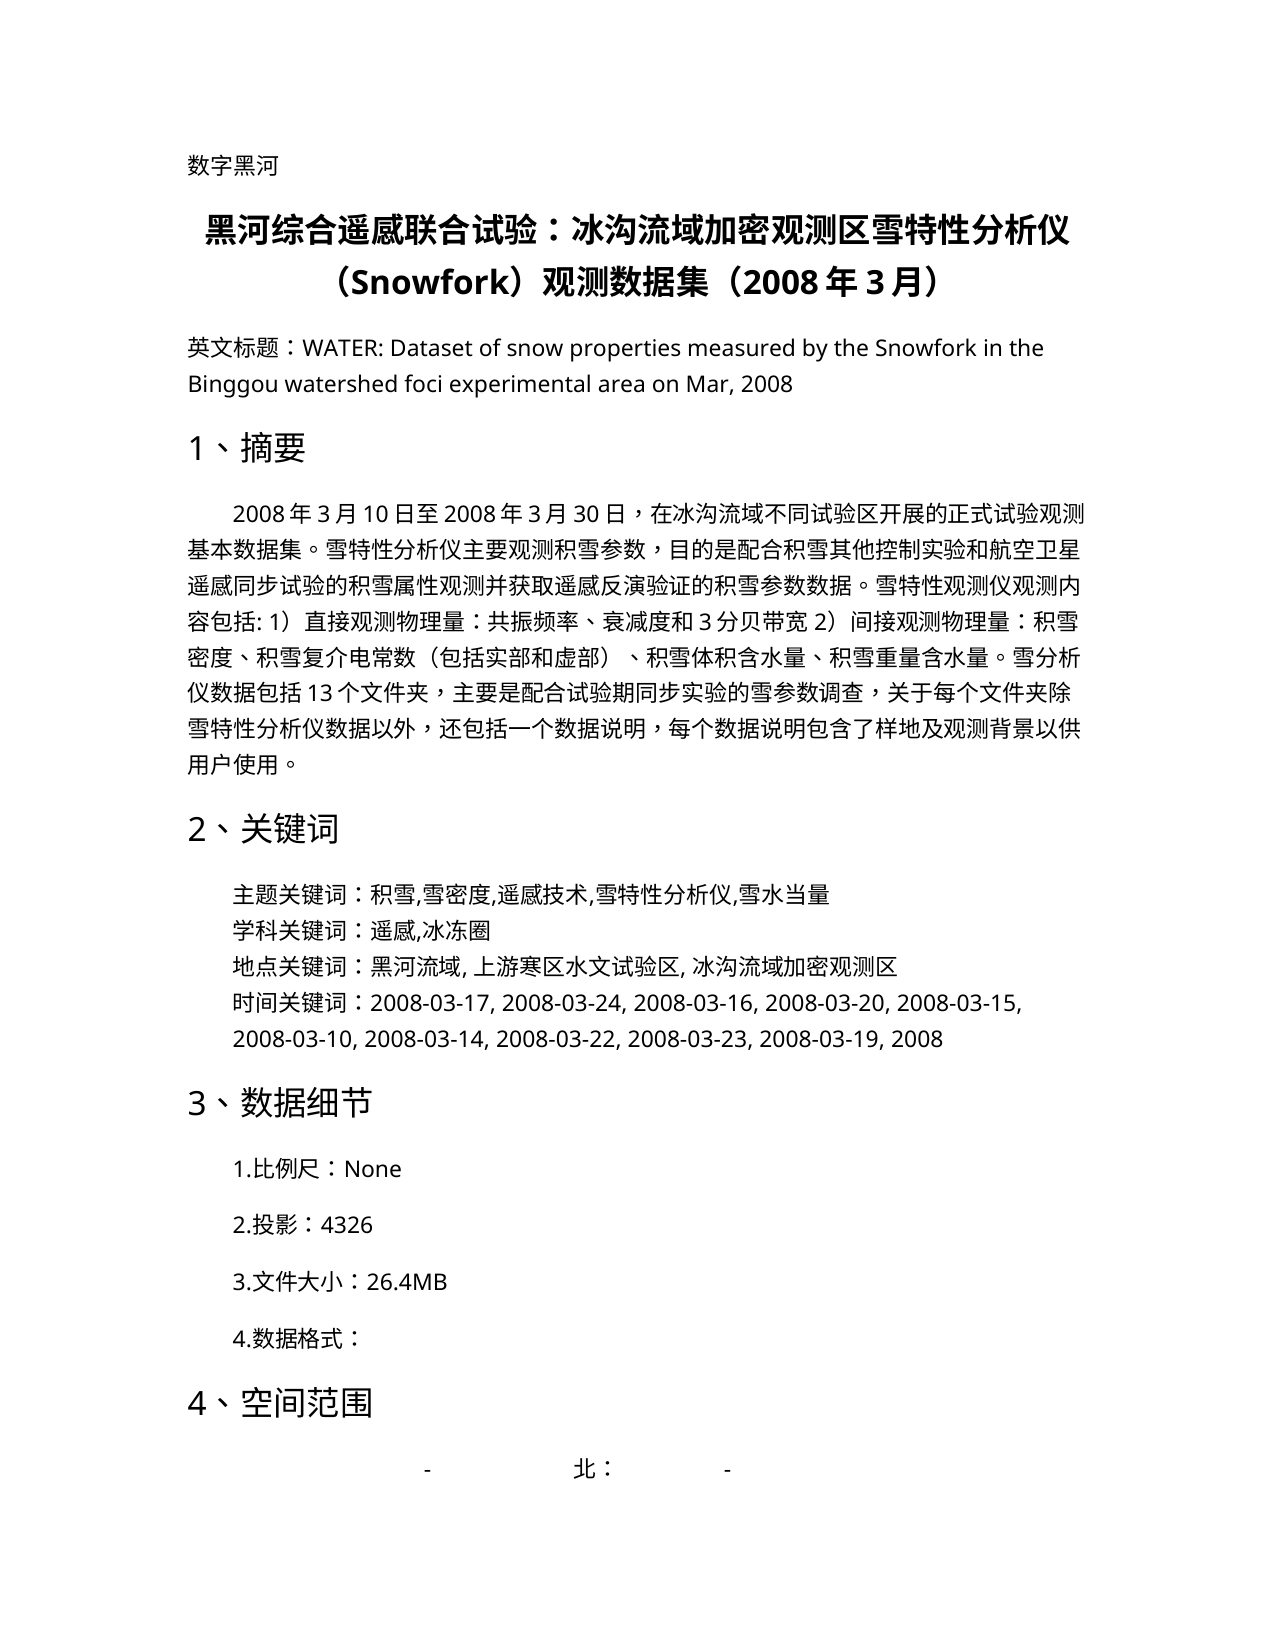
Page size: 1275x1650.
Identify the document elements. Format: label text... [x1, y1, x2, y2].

table_header - [713, 1453, 862, 1484]
text 1.比例尺：None [232, 1153, 1087, 1184]
table_header 北：38.18839 [563, 1453, 712, 1484]
text 4.数据格式： [232, 1323, 1087, 1354]
text 3、数据细节 [187, 1079, 1087, 1125]
text 3.文件大小：26.4MB [232, 1266, 1087, 1297]
table_header - [413, 1453, 562, 1484]
text 黑河综合遥感联合试验：冰沟流域加密观测区雪特性分析仪（Snowfork）观测数据集（2008年3月） [187, 207, 1087, 304]
text 英文标题：WATER: Dataset of snow properties measured by the Snowfork in the Binggou watershed foci experimental area on Mar, 2008 [187, 332, 1087, 399]
text 2.投影：4326 [232, 1209, 1087, 1241]
text 2008年3月10日至2008年3月30日，在冰沟流域不同试验区开展的正式试验观测基本数据集。雪特性分析仪主要观测积雪参数，目的是配合积雪其他控制实验和航空卫星遥感同步试验的积雪属性观测并获取遥感反演验证的积雪参数数据。雪特性观测仪观测内容包括: 1）直接观测物理量：共振频率、衰减度和3分贝带宽 2）间接观测物理量：积雪密度、积雪复介电常数（包括实部和虚部）、积雪体积含水量、积雪重量含水量。雪分析仪数据包括13个文件夹，主要是配合试验期同步实验的雪参数调查，关于每个文件夹除雪特性分析仪数据以外，还包括一个数据说明，每个数据说明包含了样地及观测背景以供用户使用。 [187, 498, 1087, 781]
text 4、空间范围 [187, 1380, 1087, 1425]
text 1、摘要 [187, 425, 1087, 470]
text 2、关键词 [187, 806, 1087, 851]
text 主题关键词：积雪,雪密度,遥感技术,雪特性分析仪,雪水当量 学科关键词：遥感,冰冻圈 地点关键词：黑河流域, 上游寒区水文试验区, 冰沟流域加密观测区 时间关键词：2008-03-17, 2008-03-24, 2008-03-16, 2008-03-20, 2008-03-15, 2008-03-10, 2008-03-14, 2008-03-22, 2008-03-23, 2008-03-19, 2008 [232, 879, 1087, 1054]
text 数字黑河 [187, 150, 1087, 181]
